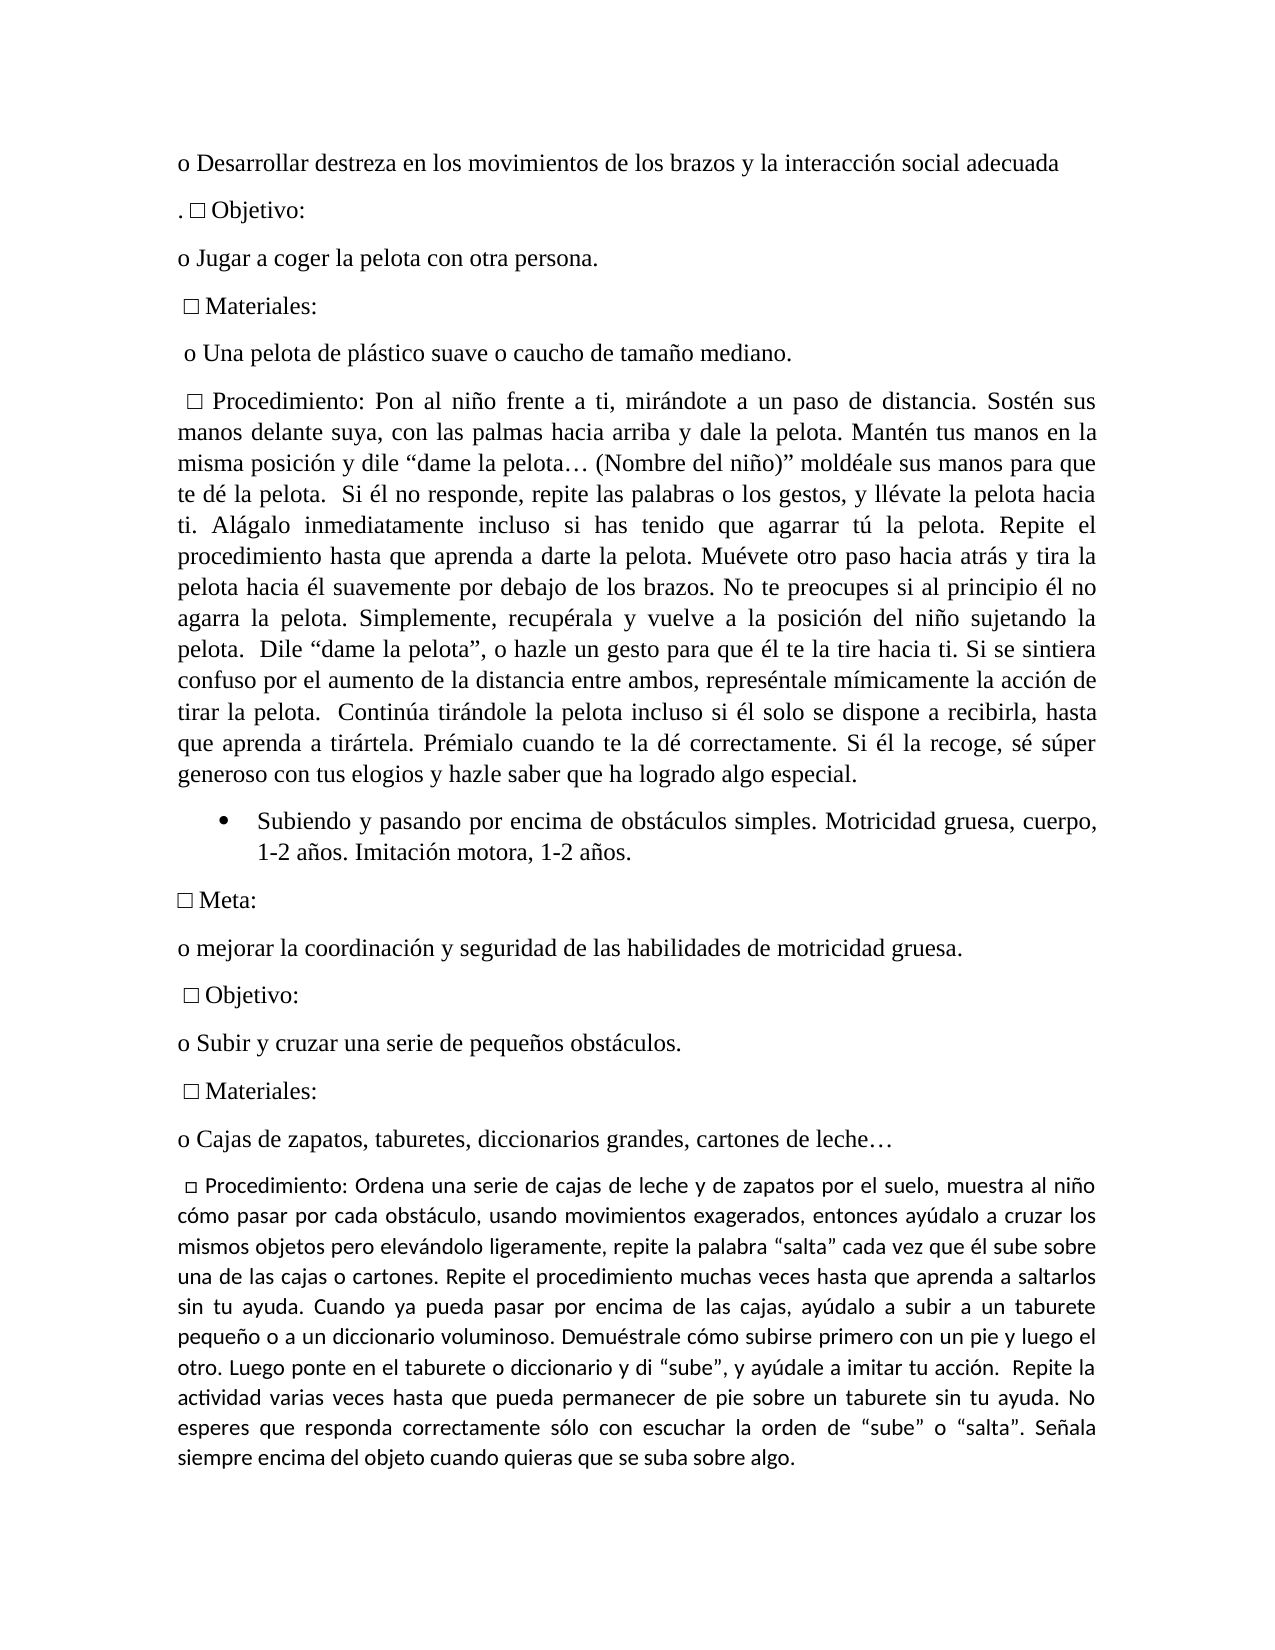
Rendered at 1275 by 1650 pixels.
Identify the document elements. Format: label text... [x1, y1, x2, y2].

list Subiendo y pasando por encima de obstáculos simples. Motricidad gruesa, cuerpo, 1-2 años. Imitación motora, 1-2 años. [219, 806, 1098, 866]
text □ Materiales: [177, 291, 1098, 319]
text □ Procedimiento: Ordena una serie de cajas de leche y de zapatos por el suelo, muestra al niño cómo pasar por cada obstáculo, usando movimientos exagerados, entonces ayúdalo a cruzar los mismos objetos pero elevándolo ligeramente, repite la palabra “salta” cada vez que él sube sobre una de las cajas o cartones. Repite el procedimiento muchas veces hasta que aprenda a saltarlos sin tu ayuda. Cuando ya pueda pasar por encima de las cajas, ayúdalo a subir a un taburete pequeño o a un diccionario voluminoso. Demuéstrale cómo subirse primero con un pie y luego el otro. Luego ponte en el taburete o diccionario y di “sube”, y ayúdale a imitar tu acción. Repite la actividad varias veces hasta que pueda permanecer de pie sobre un taburete sin tu ayuda. No esperes que responda correctamente sólo con escuchar la orden de “sube” o “salta”. Señala siempre encima del objeto cuando quieras que se suba sobre algo. [177, 1171, 1098, 1471]
text o Desarrollar destreza en los movimientos de los brazos y la interacción social adecuada [177, 148, 1098, 176]
text □ Meta: [177, 885, 1098, 914]
text □ Objetivo: [177, 981, 1098, 1009]
text o mejorar la coordinación y seguridad de las habilidades de motricidad gruesa. [177, 933, 1098, 962]
text o Una pelota de plástico suave o caucho de tamaño mediano. [177, 338, 1098, 367]
text . □ Objetivo: [177, 195, 1098, 224]
text o Cajas de zapatos, taburetes, diccionarios grandes, cartones de leche… [177, 1124, 1098, 1152]
text o Jugar a coger la pelota con otra persona. [177, 243, 1098, 272]
text □ Materiales: [177, 1076, 1098, 1105]
text o Subir y cruzar una serie de pequeños obstáculos. [177, 1028, 1098, 1057]
text □ Procedimiento: Pon al niño frente a ti, mirándote a un paso de distancia. Sostén sus manos delante suya, con las palmas hacia arriba y dale la pelota. Mantén tus manos en la misma posición y dile “dame la pelota… (Nombre del niño)” moldéale sus manos para que te dé la pelota. Si él no responde, repite las palabras o los gestos, y llévate la pelota hacia ti. Alágalo inmediatamente incluso si has tenido que agarrar tú la pelota. Repite el procedimiento hasta que aprenda a darte la pelota. Muévete otro paso hacia atrás y tira la pelota hacia él suavemente por debajo de los brazos. No te preocupes si al principio él no agarra la pelota. Simplemente, recupérala y vuelve a la posición del niño sujetando la pelota. Dile “dame la pelota”, o hazle un gesto para que él te la tire hacia ti. Si se sintiera confuso por el aumento de la distancia entre ambos, represéntale mímicamente la acción de tirar la pelota. Continúa tirándole la pelota incluso si él solo se dispone a recibirla, hasta que aprenda a tirártela. Prémialo cuando te la dé correctamente. Si él la recoge, sé súper generoso con tus elogios y hazle saber que ha logrado algo especial. [177, 386, 1098, 787]
